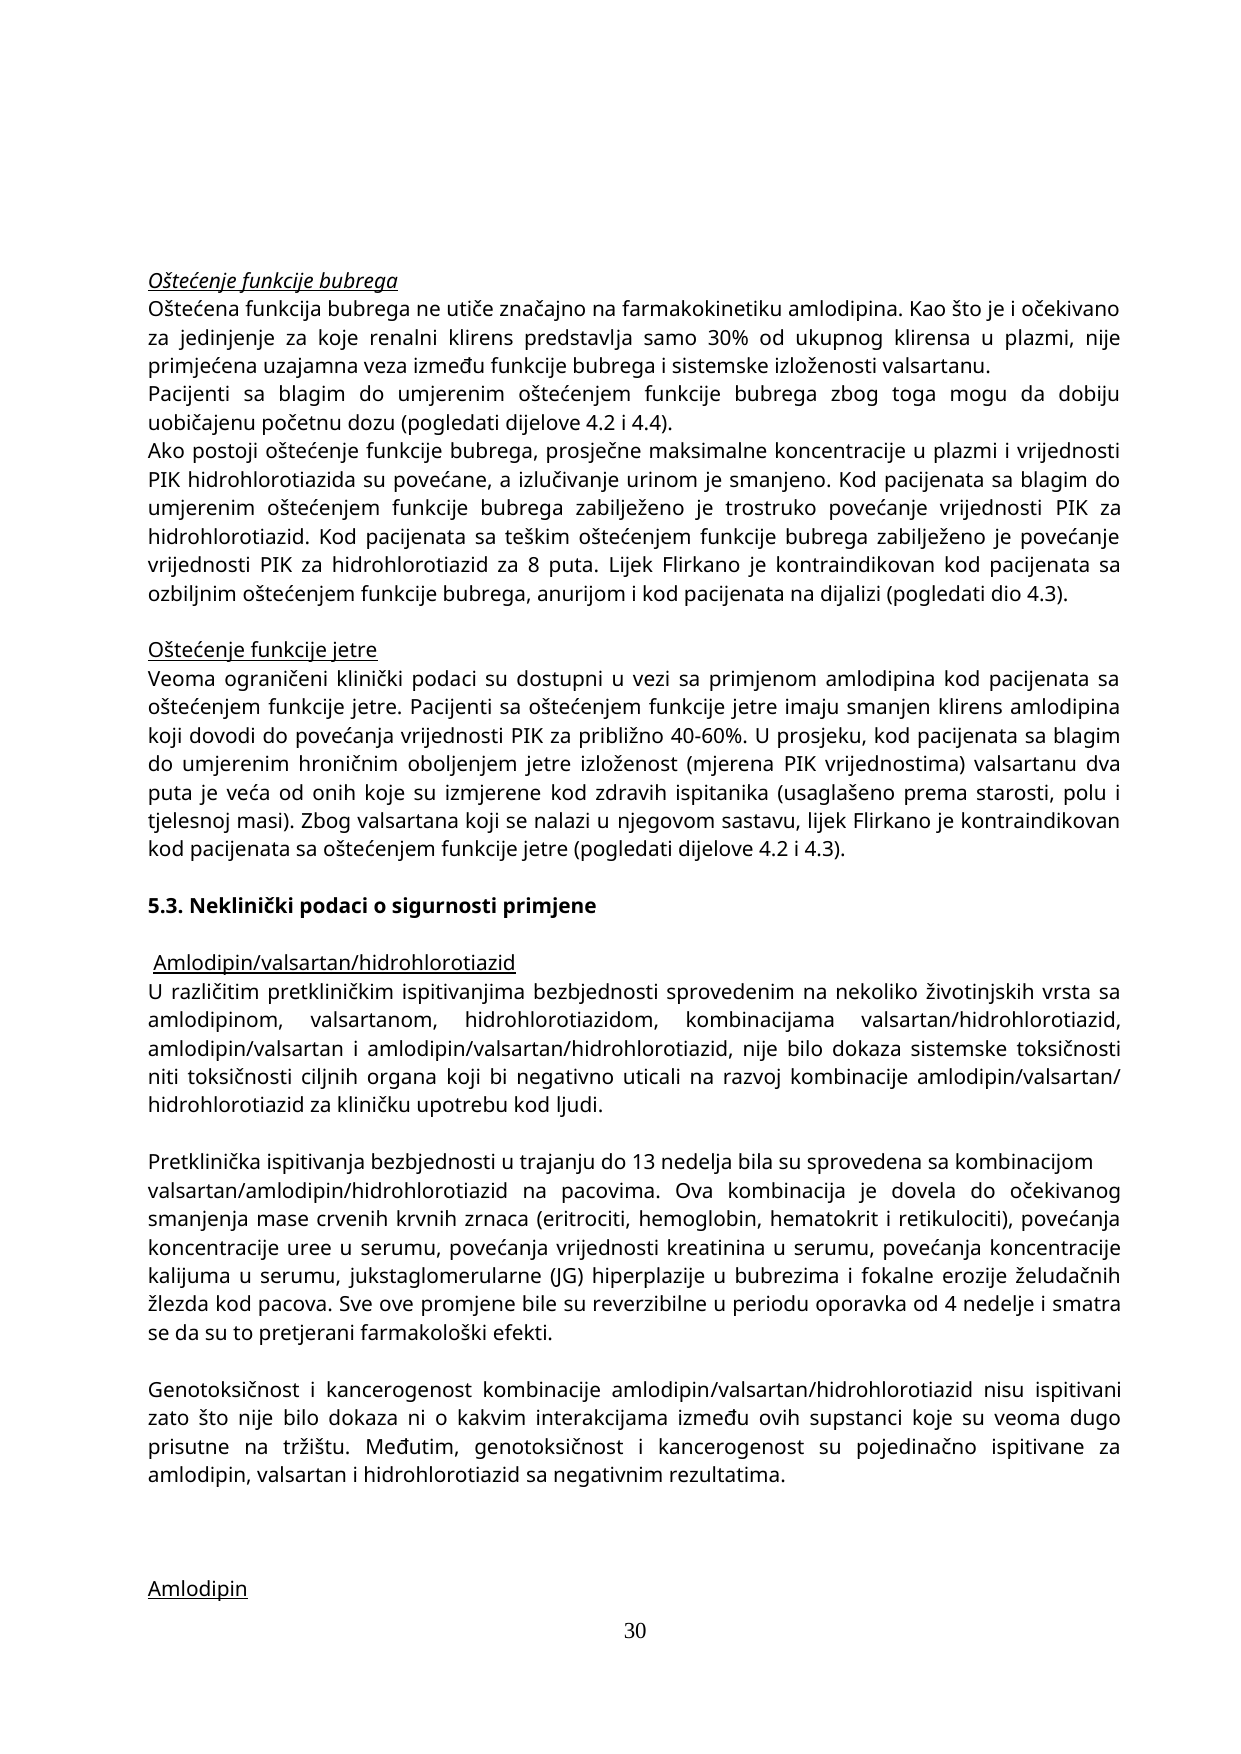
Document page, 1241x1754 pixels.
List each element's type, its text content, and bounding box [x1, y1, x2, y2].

text Pretklinička ispitivanja bezbjednosti u trajanju do 13 nedelјa bila su sprovedena sa kombinacijom [148, 1147, 1122, 1176]
text Amlodipin [148, 1574, 1122, 1602]
text Genotoksičnost i kancerogenost kombinacije amlodipin/valsartan/hidrohlorotiazid nisu ispitivani zato što nije bilo dokaza ni o kakvim interakcijama između ovih supstanci koje su veoma dugo prisutne na tržištu. Međutim, genotoksičnost i kancerogenost su pojedinačno ispitivane za amlodipin, valsartan i hidrohlorotiazid sa negativnim rezultatima. [148, 1375, 1122, 1489]
text Veoma ograničeni klinički podaci su dostupni u vezi sa primjenom amlodipina kod pacijenata sa oštećenjem funkcije jetre. Pacijenti sa oštećenjem funkcije jetre imaju smanjen klirens amlodipina koji dovodi do povećanja vrijednosti PIK za približno 40-60%. U prosjeku, kod pacijenata sa blagim do umjerenim hroničnim obolјenjem jetre izloženost (mjerena PIK vrijednostima) valsartanu dva puta je veća od onih koje su izmjerene kod zdravih ispitanika (usaglašeno prema starosti, polu i tjelesnoj masi). Zbog valsartana koji se nalazi u njegovom sastavu, lijek Flirkano je kontraindikovan kod pacijenata sa oštećenjem funkcije jetre (pogledati dijelove 4.2 i 4.3). [148, 664, 1121, 863]
text valsartan/amlodipin/hidrohlorotiazid na pacovima. Ova kombinacija je dovela do očekivanog smanjenja mase crvenih krvnih zrnaca (eritrociti, hemoglobin, hematokrit i retikulociti), povećanja koncentracije uree u serumu, povećanja vrijednosti kreatinina u serumu, povećanja koncentracije kalijuma u serumu, jukstaglomerularne (JG) hiperplazije u bubrezima i fokalne erozije želudačnih žlezda kod pacova. Sve ove promjene bile su reverzibilne u periodu oporavka od 4 nedelјe i smatra se da su to pretjerani farmakološki efekti. [148, 1176, 1122, 1346]
text 5.3. Neklinički podaci o sigurnosti primjene [148, 891, 1121, 920]
text Oštećenje funkcije bubrega [148, 266, 1121, 294]
text Oštećena funkcija bubrega ne utiče značajno na farmakokinetiku amlodipina. Kao što je i očekivano za jedinjenje za koje renalni klirens predstavlјa samo 30% od ukupnog klirensa u plazmi, nije primjećena uzajamna veza između funkcije bubrega i sistemske izloženosti valsartanu. [148, 294, 1121, 379]
text Pacijenti sa blagim do umjerenim oštećenjem funkcije bubrega zbog toga mogu da dobiju uobičajenu početnu dozu (pogledati dijelove 4.2 i 4.4). [148, 379, 1121, 436]
text Ako postoji oštećenje funkcije bubrega, prosječne maksimalne koncentracije u plazmi i vrijednosti PIK hidrohlorotiazida su povećane, a izlučivanje urinom je smanjeno. Kod pacijenata sa blagim do umjerenim oštećenjem funkcije bubrega zabilježeno je trostruko povećanje vrijednosti PIK za hidrohlorotiazid. Kod pacijenata sa teškim oštećenjem funkcije bubrega zabilježeno je povećanje vrijednosti PIK za hidrohlorotiazid za 8 puta. Lijek Flirkano je kontraindikovan kod pacijenata sa ozbilјnim oštećenjem funkcije bubrega, anurijom i kod pacijenata na dijalizi (pogledati dio 4.3). [148, 436, 1121, 607]
text Oštećenje funkcije jetre [148, 636, 1121, 664]
text U različitim pretkliničkim ispitivanjima bezbjednosti sprovedenim na nekoliko životinjskih vrsta sa amlodipinom, valsartanom, hidrohlorotiazidom, kombinacijama valsartan/hidrohlorotiazid, amlodipin/valsartan i amlodipin/valsartan/hidrohlorotiazid, nije bilo dokaza sistemske toksičnosti niti toksičnosti cilјnih organa koji bi negativno uticali na razvoj kombinacije amlodipin/valsartan/ hidrohlorotiazid za kliničku upotrebu kod lјudi. [148, 977, 1122, 1119]
text Amlodipin/valsartan/hidrohlorotiazid [148, 948, 1121, 977]
